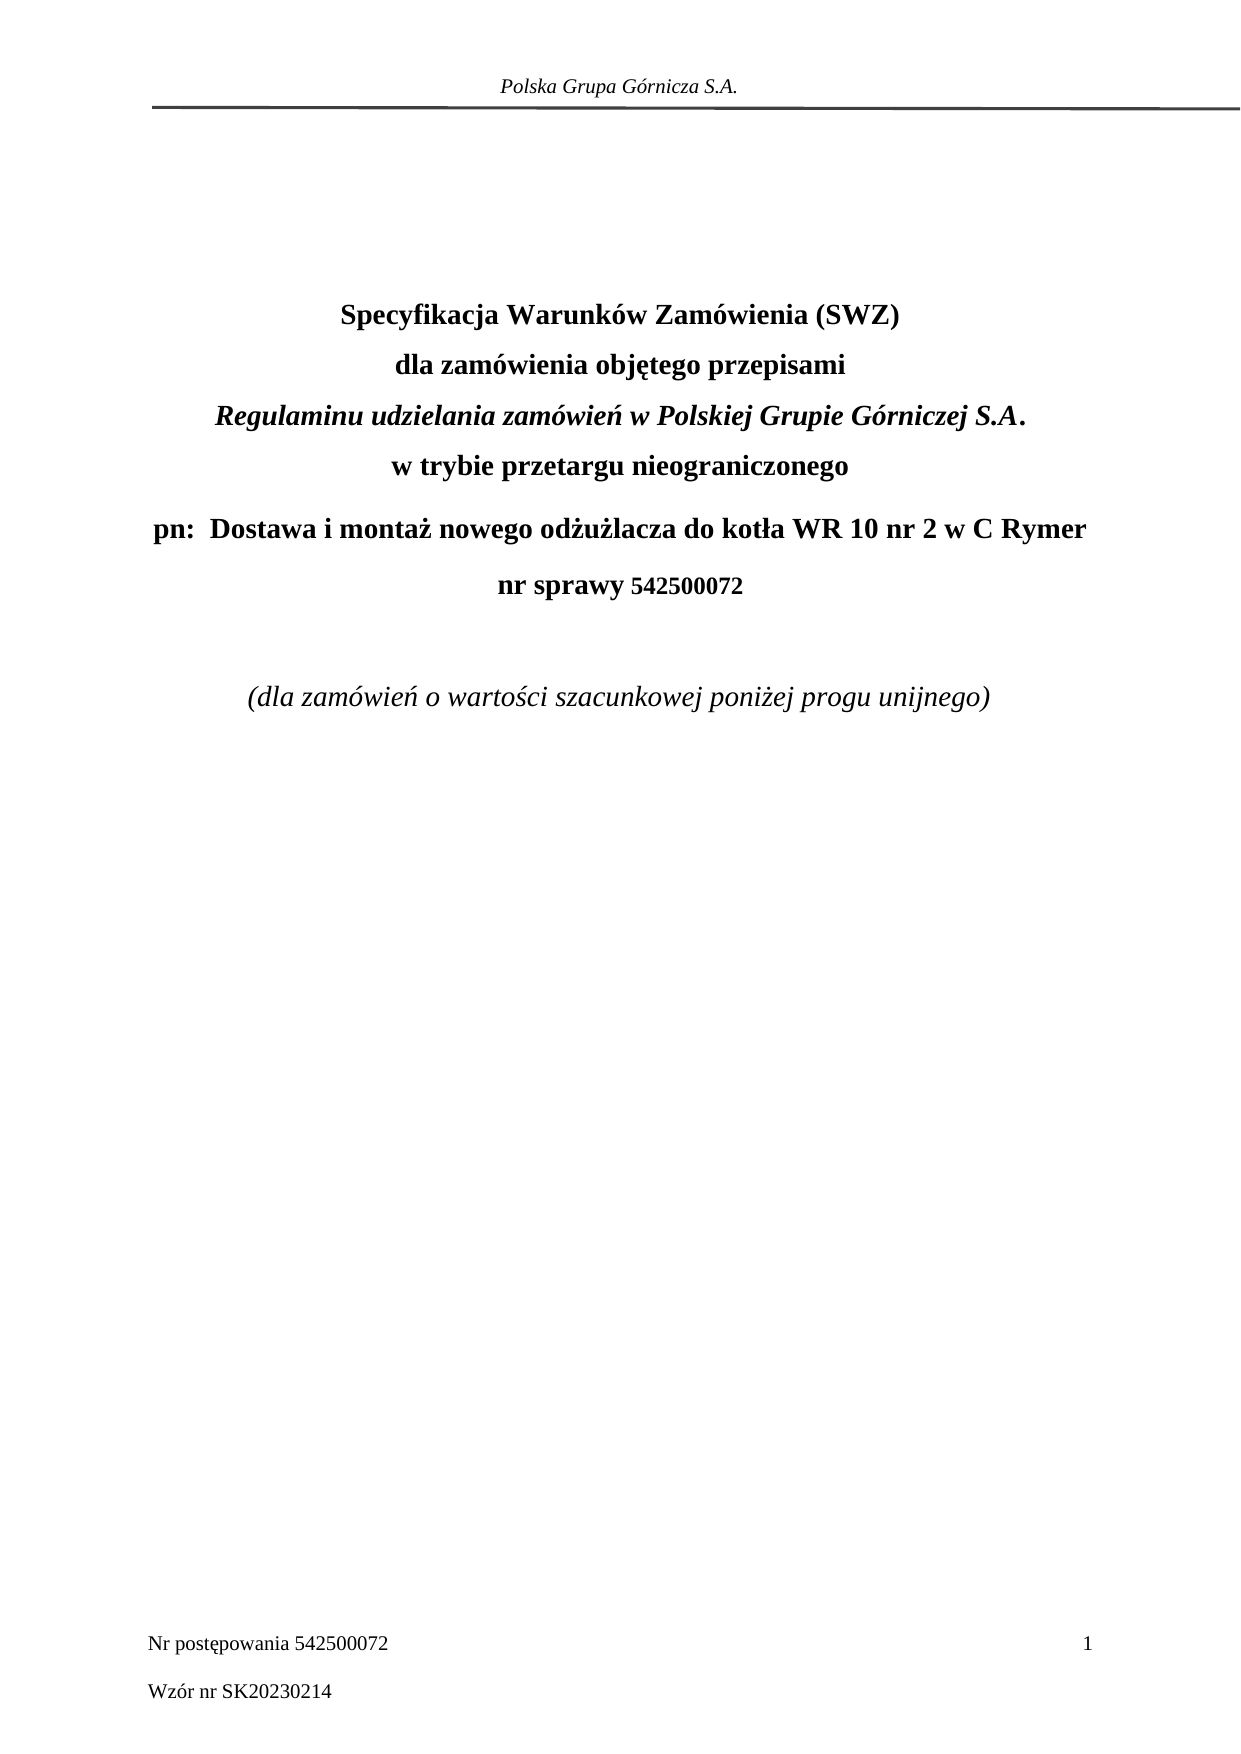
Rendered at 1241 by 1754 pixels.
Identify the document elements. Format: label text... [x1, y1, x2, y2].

text Specyfikacja Warunków Zamówienia (SWZ) [148, 297, 1093, 331]
text dla zamówienia objętego przepisami [148, 347, 1093, 381]
text w trybie przetargu nieograniczonego [148, 448, 1093, 481]
text nr sprawy 542500072 [148, 567, 1093, 600]
text (dla zamówień o wartości szacunkowej poniżej progu unijnego) [148, 679, 1093, 712]
text pn: Dostawa i montaż nowego odżużlacza do kotła WR 10 nr 2 w C Rymer [148, 511, 1093, 544]
text Regulaminu udzielania zamówień w Polskiej Grupie Górniczej S.A. [148, 398, 1093, 431]
